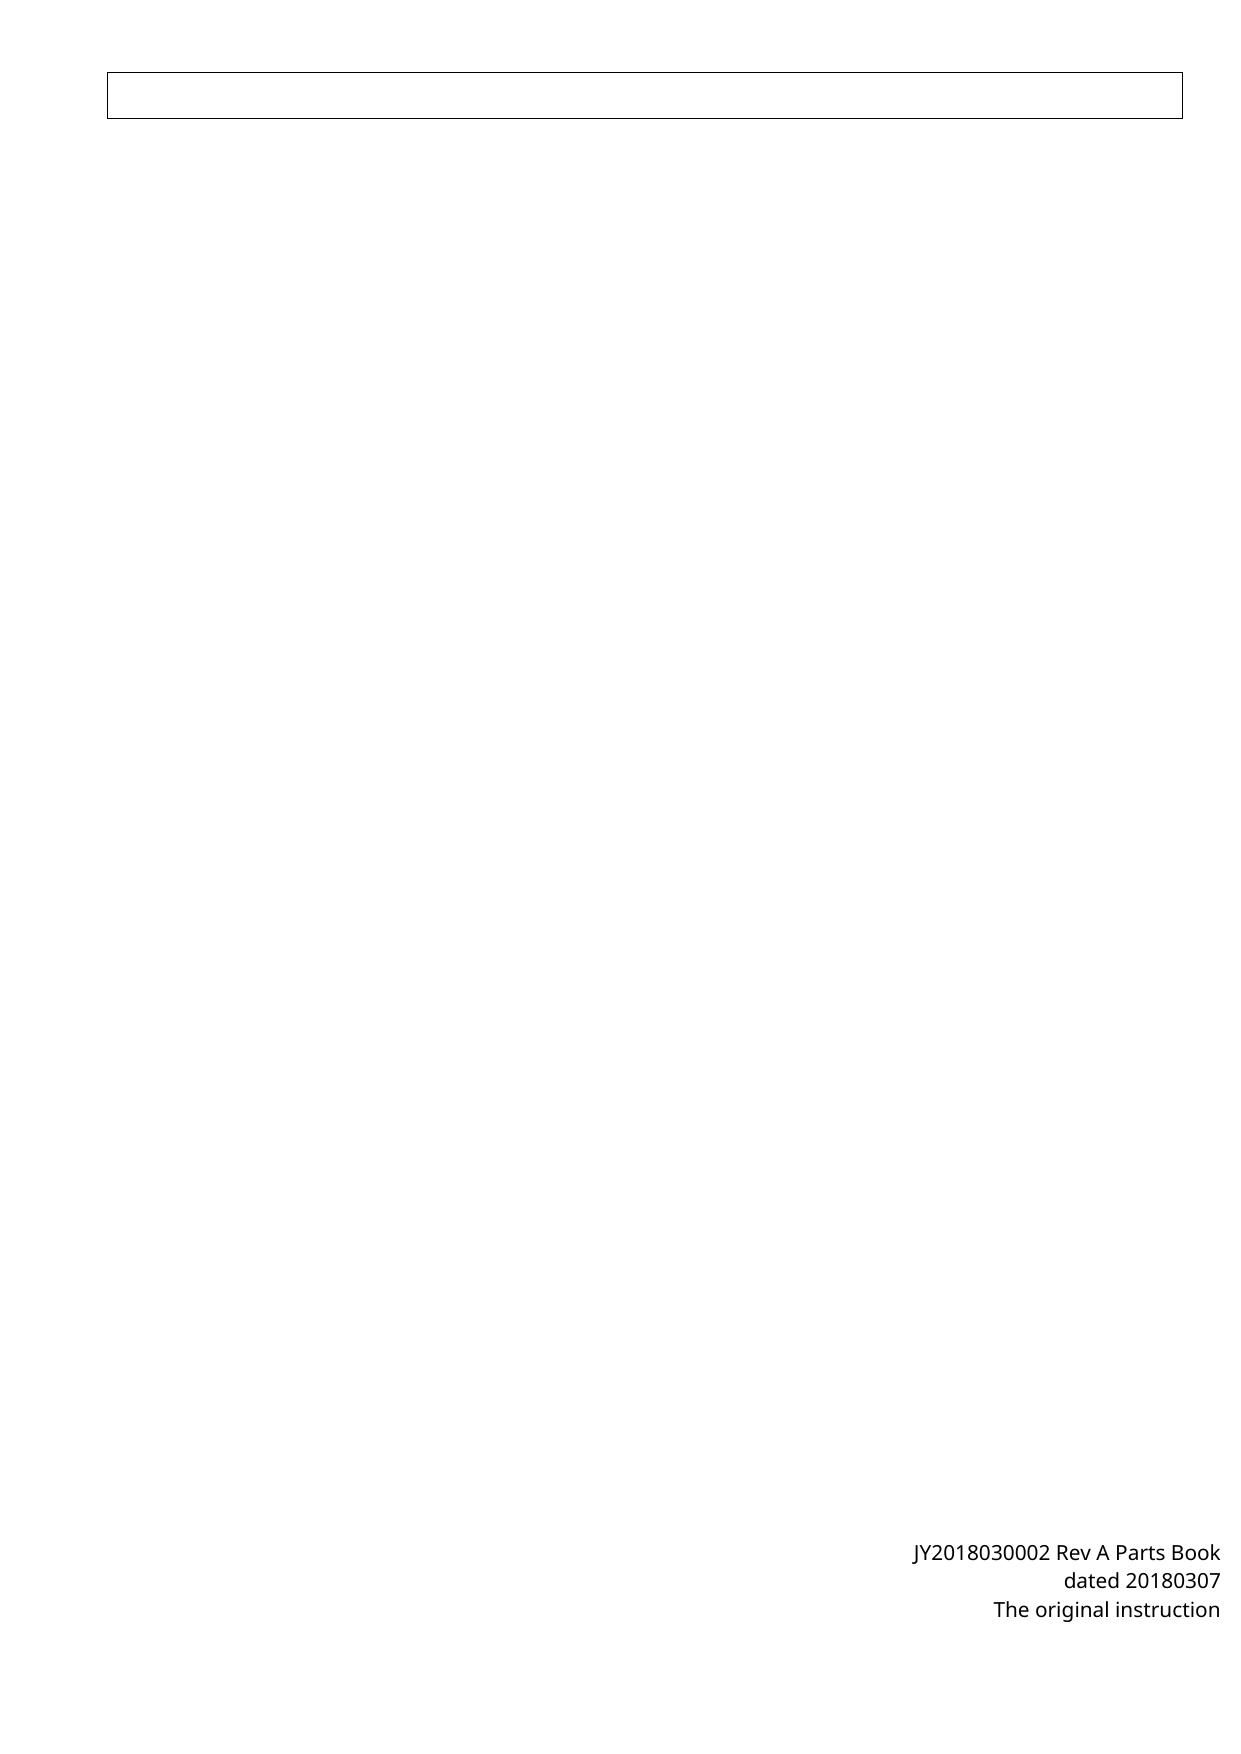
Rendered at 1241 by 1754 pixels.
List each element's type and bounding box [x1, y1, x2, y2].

table_cell [108, 73, 1182, 118]
